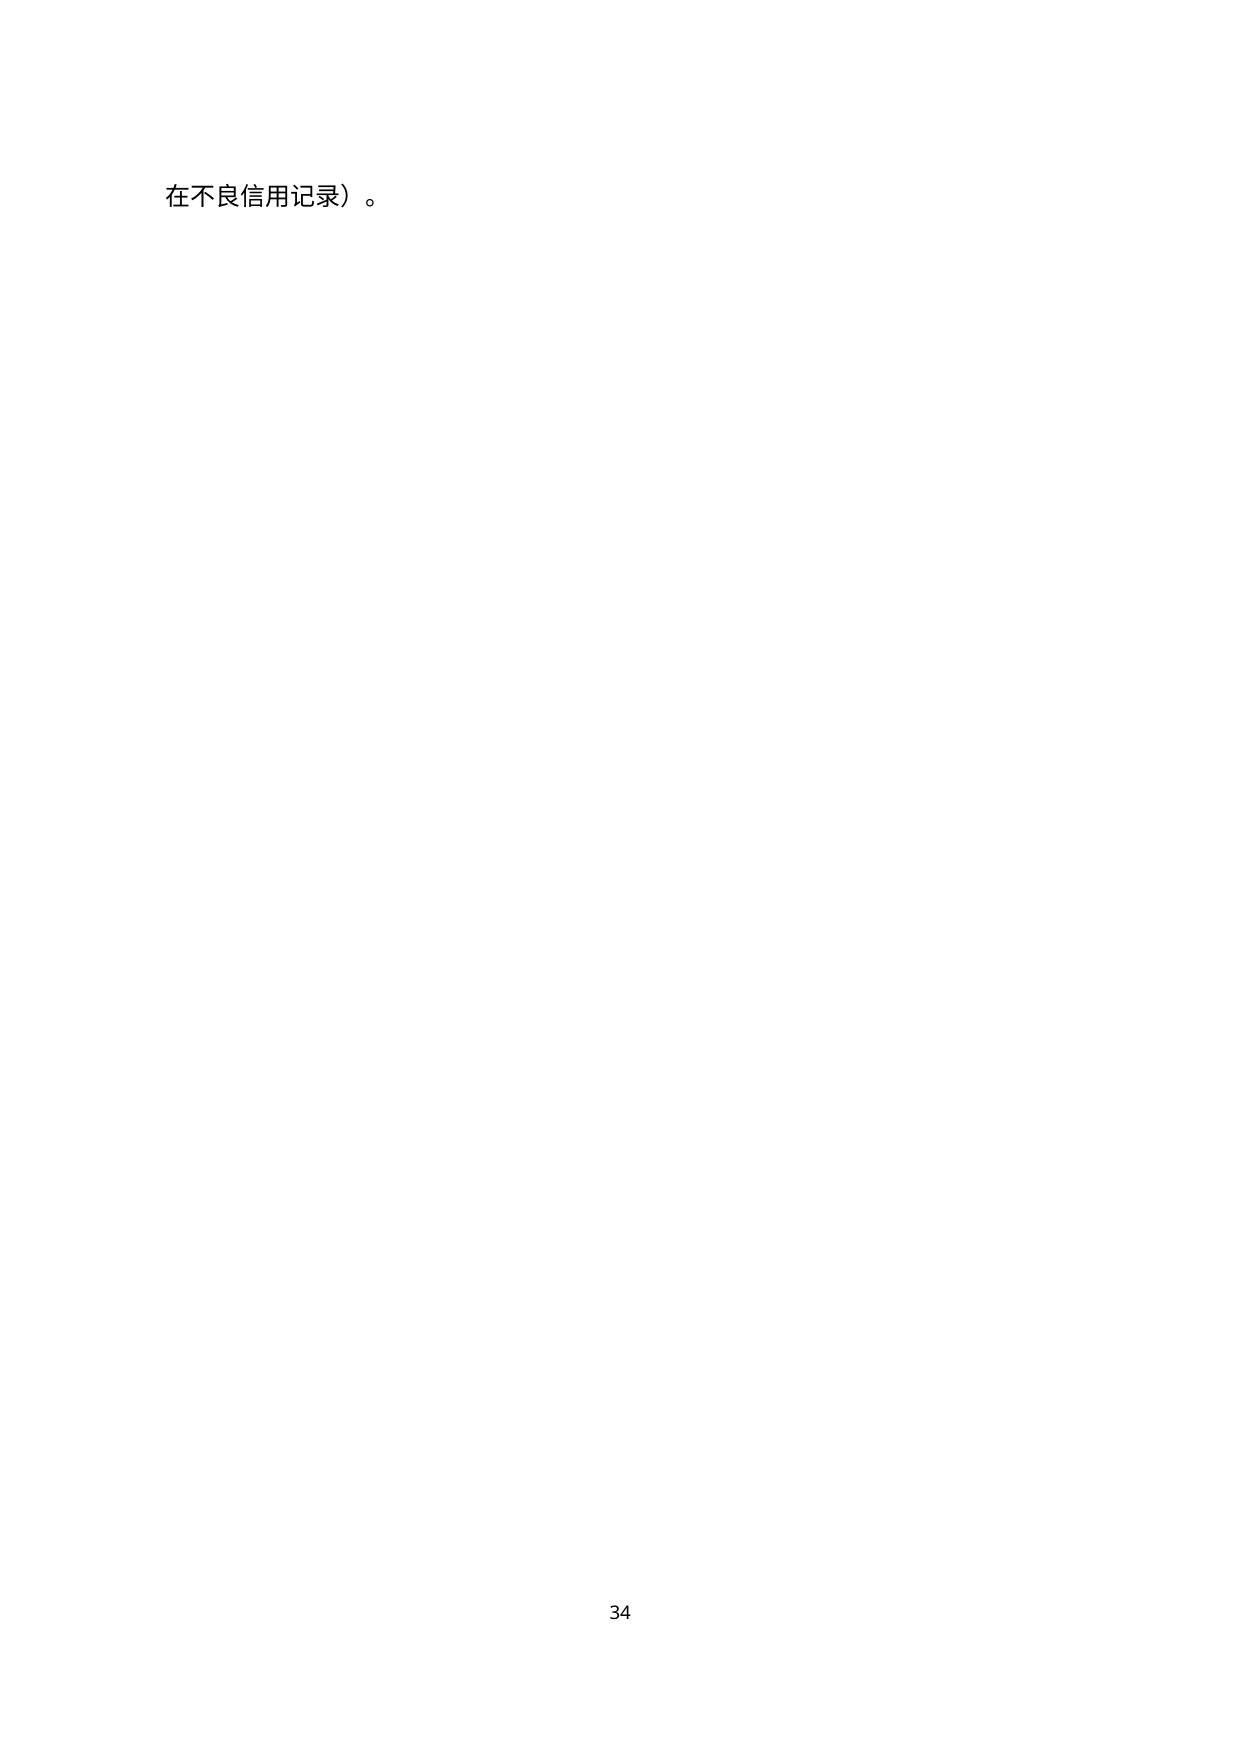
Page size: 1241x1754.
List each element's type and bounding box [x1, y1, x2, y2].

text [165, 162, 1075, 227]
